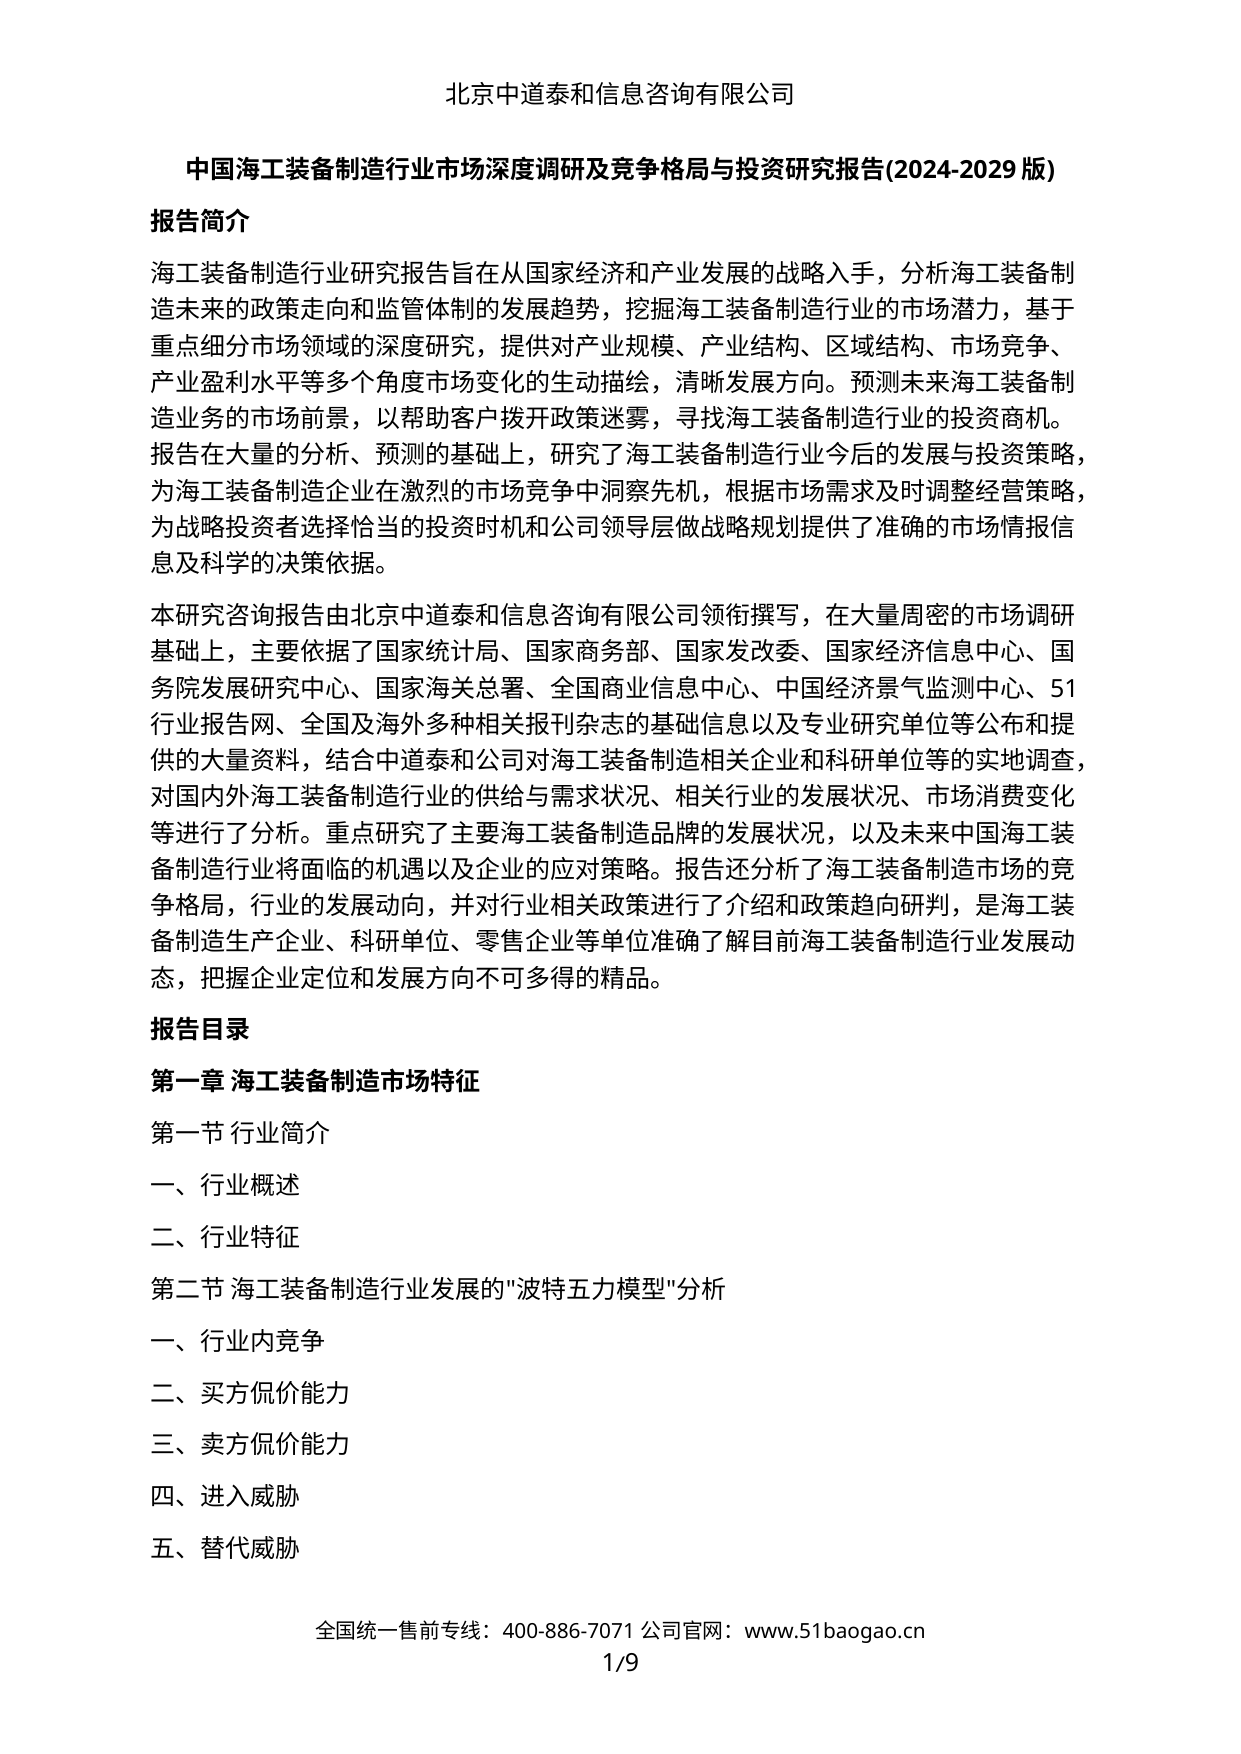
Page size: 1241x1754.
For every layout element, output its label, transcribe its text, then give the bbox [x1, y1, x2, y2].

text 本研究咨询报告由北京中道泰和信息咨询有限公司领衔撰写，在大量周密的市场调研基础上，主要依据了国家统计局、国家商务部、国家发改委、国家经济信息中心、国务院发展研究中心、国家海关总署、全国商业信息中心、中国经济景气监测中心、51行业报告网、全国及海外多种相关报刊杂志的基础信息以及专业研究单位等公布和提供的大量资料，结合中道泰和公司对海工装备制造相关企业和科研单位等的实地调查，对国内外海工装备制造行业的供给与需求状况、相关行业的发展状况、市场消费变化等进行了分析。重点研究了主要海工装备制造品牌的发展状况，以及未来中国海工装备制造行业将面临的机遇以及企业的应对策略。报告还分析了海工装备制造市场的竞争格局，行业的发展动向，并对行业相关政策进行了介绍和政策趋向研判，是海工装备制造生产企业、科研单位、零售企业等单位准确了解目前海工装备制造行业发展动态，把握企业定位和发展方向不可多得的精品。 [150, 596, 1090, 994]
text 报告目录 [150, 1010, 1090, 1046]
text 报告简介 [150, 202, 1090, 238]
text 一、行业内竞争 [150, 1321, 1090, 1357]
text 第二节 海工装备制造行业发展的"波特五力模型"分析 [150, 1269, 1090, 1306]
text 二、行业特征 [150, 1217, 1090, 1254]
text 五、替代威胁 [150, 1529, 1090, 1565]
text 第一节 行业简介 [150, 1114, 1090, 1150]
text 中国海工装备制造行业市场深度调研及竞争格局与投资研究报告(2024-2029版) [150, 150, 1090, 186]
text 三、卖方侃价能力 [150, 1425, 1090, 1461]
text 二、买方侃价能力 [150, 1373, 1090, 1409]
text 一、行业概述 [150, 1166, 1090, 1202]
text 第一章 海工装备制造市场特征 [150, 1062, 1090, 1098]
text 四、进入威胁 [150, 1477, 1090, 1513]
text 海工装备制造行业研究报告旨在从国家经济和产业发展的战略入手，分析海工装备制造未来的政策走向和监管体制的发展趋势，挖掘海工装备制造行业的市场潜力，基于重点细分市场领域的深度研究，提供对产业规模、产业结构、区域结构、市场竞争、产业盈利水平等多个角度市场变化的生动描绘，清晰发展方向。预测未来海工装备制造业务的市场前景，以帮助客户拨开政策迷雾，寻找海工装备制造行业的投资商机。报告在大量的分析、预测的基础上，研究了海工装备制造行业今后的发展与投资策略，为海工装备制造企业在激烈的市场竞争中洞察先机，根据市场需求及时调整经营策略，为战略投资者选择恰当的投资时机和公司领导层做战略规划提供了准确的市场情报信息及科学的决策依据。 [150, 254, 1090, 580]
